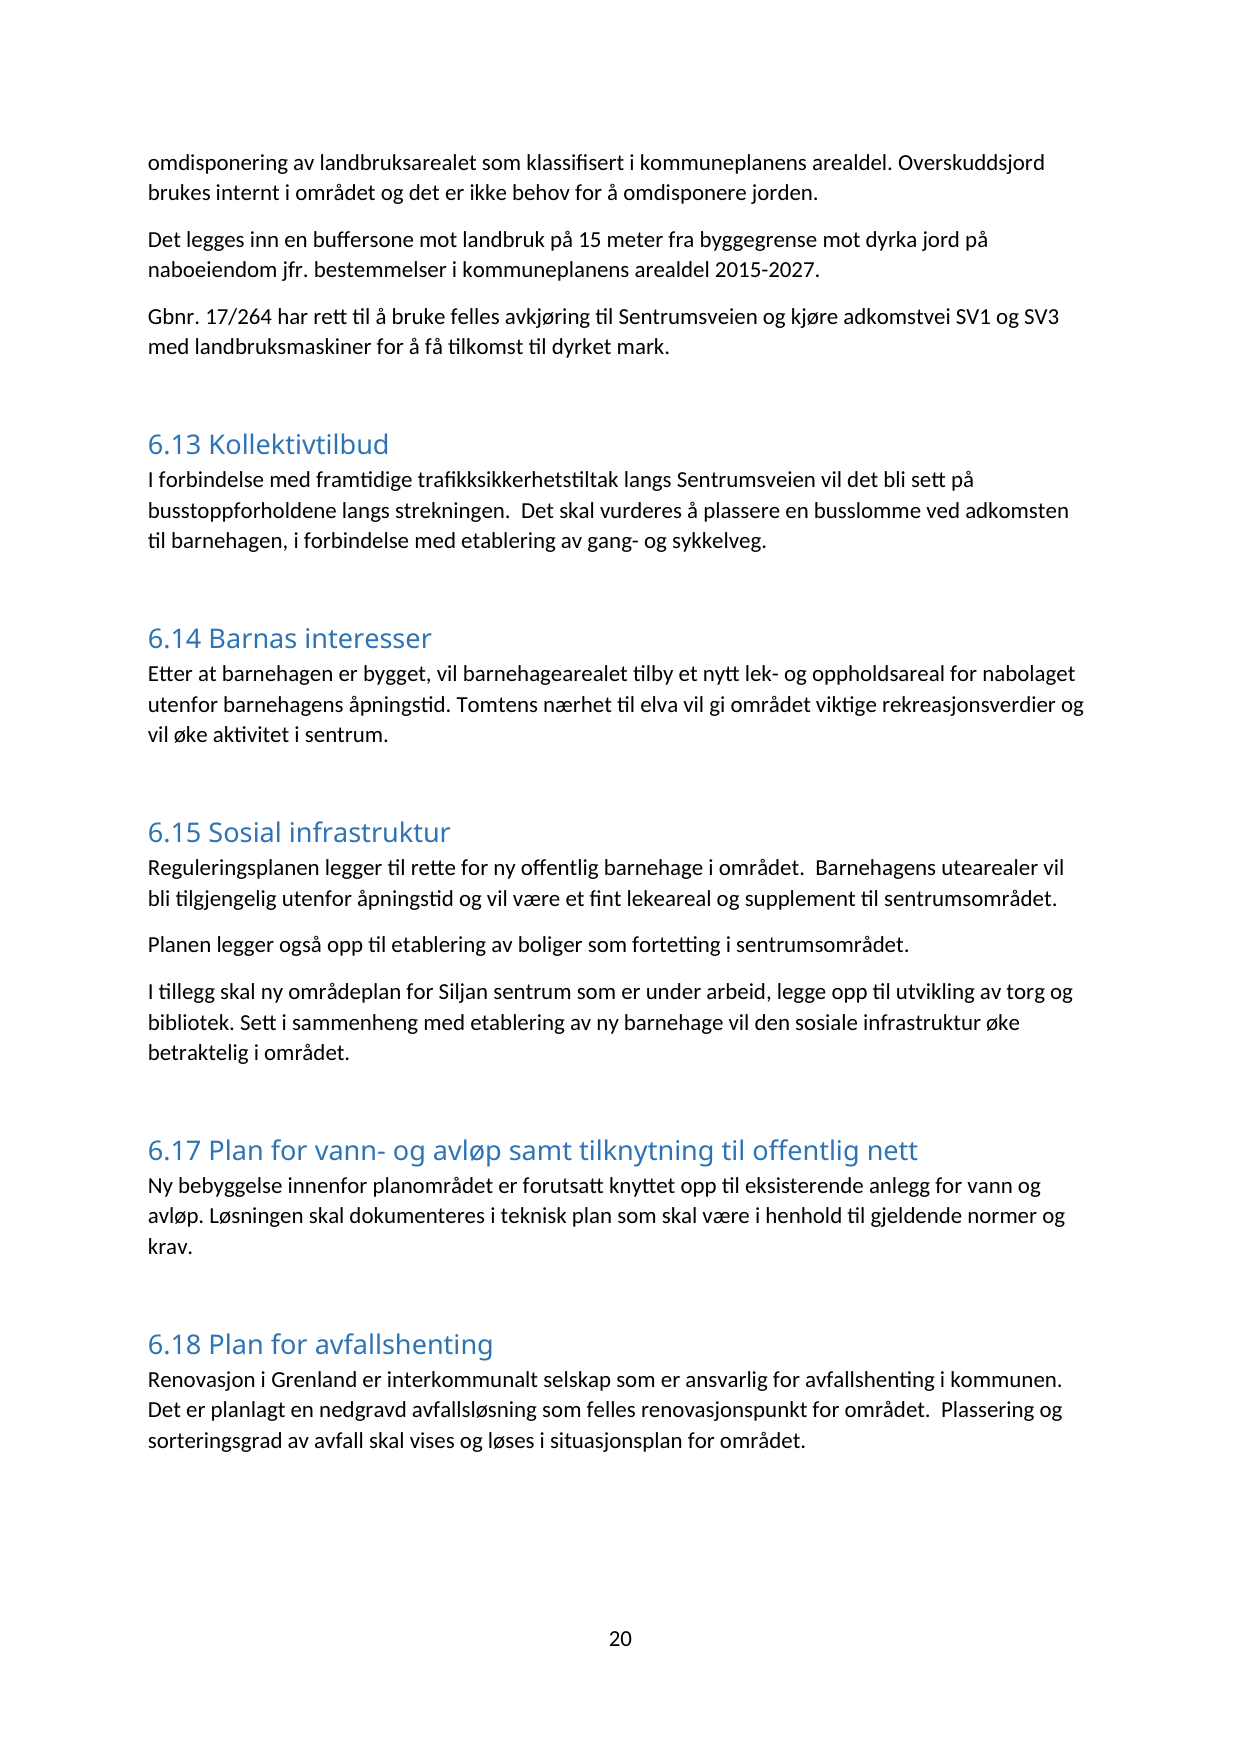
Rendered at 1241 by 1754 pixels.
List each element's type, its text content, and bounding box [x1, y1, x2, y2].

text Ny bebyggelse innenfor planområdet er forutsatt knyttet opp til eksisterende anlegg for vann og avløp. Løsningen skal dokumenteres i teknisk plan som skal være i henhold til gjeldende normer og krav. [148, 1171, 1093, 1260]
subtitle 6.18 Plan for avfallshenting [148, 1326, 1093, 1362]
subtitle 6.13 Kollektivtilbud [148, 426, 1093, 463]
subtitle 6.15 Sosial infrastruktur [148, 814, 1093, 851]
text Renovasjon i Grenland er interkommunalt selskap som er ansvarlig for avfallshenting i kommunen. Det er planlagt en nedgravd avfallsløsning som felles renovasjonspunkt for området. Plassering og sorteringsgrad av avfall skal vises og løses i situasjonsplan for området. [148, 1365, 1093, 1454]
subtitle 6.17 Plan for vann- og avløp samt tilknytning til offentlig nett [148, 1132, 1093, 1168]
text Planen legger også opp til etablering av boliger som fortetting i sentrumsområdet. [148, 931, 1093, 958]
text Reguleringsplanen legger til rette for ny offentlig barnehage i området. Barnehagens utearealer vil bli tilgjengelig utenfor åpningstid og vil være et fint lekeareal og supplement til sentrumsområdet. [148, 853, 1093, 912]
text I forbindelse med framtidige trafikksikkerhetstiltak langs Sentrumsveien vil det bli sett på busstoppforholdene langs strekningen. Det skal vurderes å plassere en busslomme ved adkomsten til barnehagen, i forbindelse med etablering av gang- og sykkelveg. [148, 466, 1093, 554]
text Det legges inn en buffersone mot landbruk på 15 meter fra byggegrense mot dyrka jord på naboeiendom jfr. bestemmelser i kommuneplanens arealdel 2015-2027. [148, 225, 1093, 283]
text I tillegg skal ny områdeplan for Siljan sentrum som er under arbeid, legge opp til utvikling av torg og bibliotek. Sett i sammenheng med etablering av ny barnehage vil den sosiale infrastruktur øke betraktelig i området. [148, 977, 1093, 1066]
text Etter at barnehagen er bygget, vil barnehagearealet tilby et nytt lek- og oppholdsareal for nabolaget utenfor barnehagens åpningstid. Tomtens nærhet til elva vil gi området viktige rekreasjonsverdier og vil øke aktivitet i sentrum. [148, 659, 1093, 748]
subtitle 6.14 Barnas interesser [148, 620, 1093, 657]
text Gbnr. 17/264 har rett til å bruke felles avkjøring til Sentrumsveien og kjøre adkomstvei SV1 og SV3 med landbruksmaskiner for å få tilkomst til dyrket mark. [148, 302, 1093, 360]
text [148, 148, 1093, 206]
